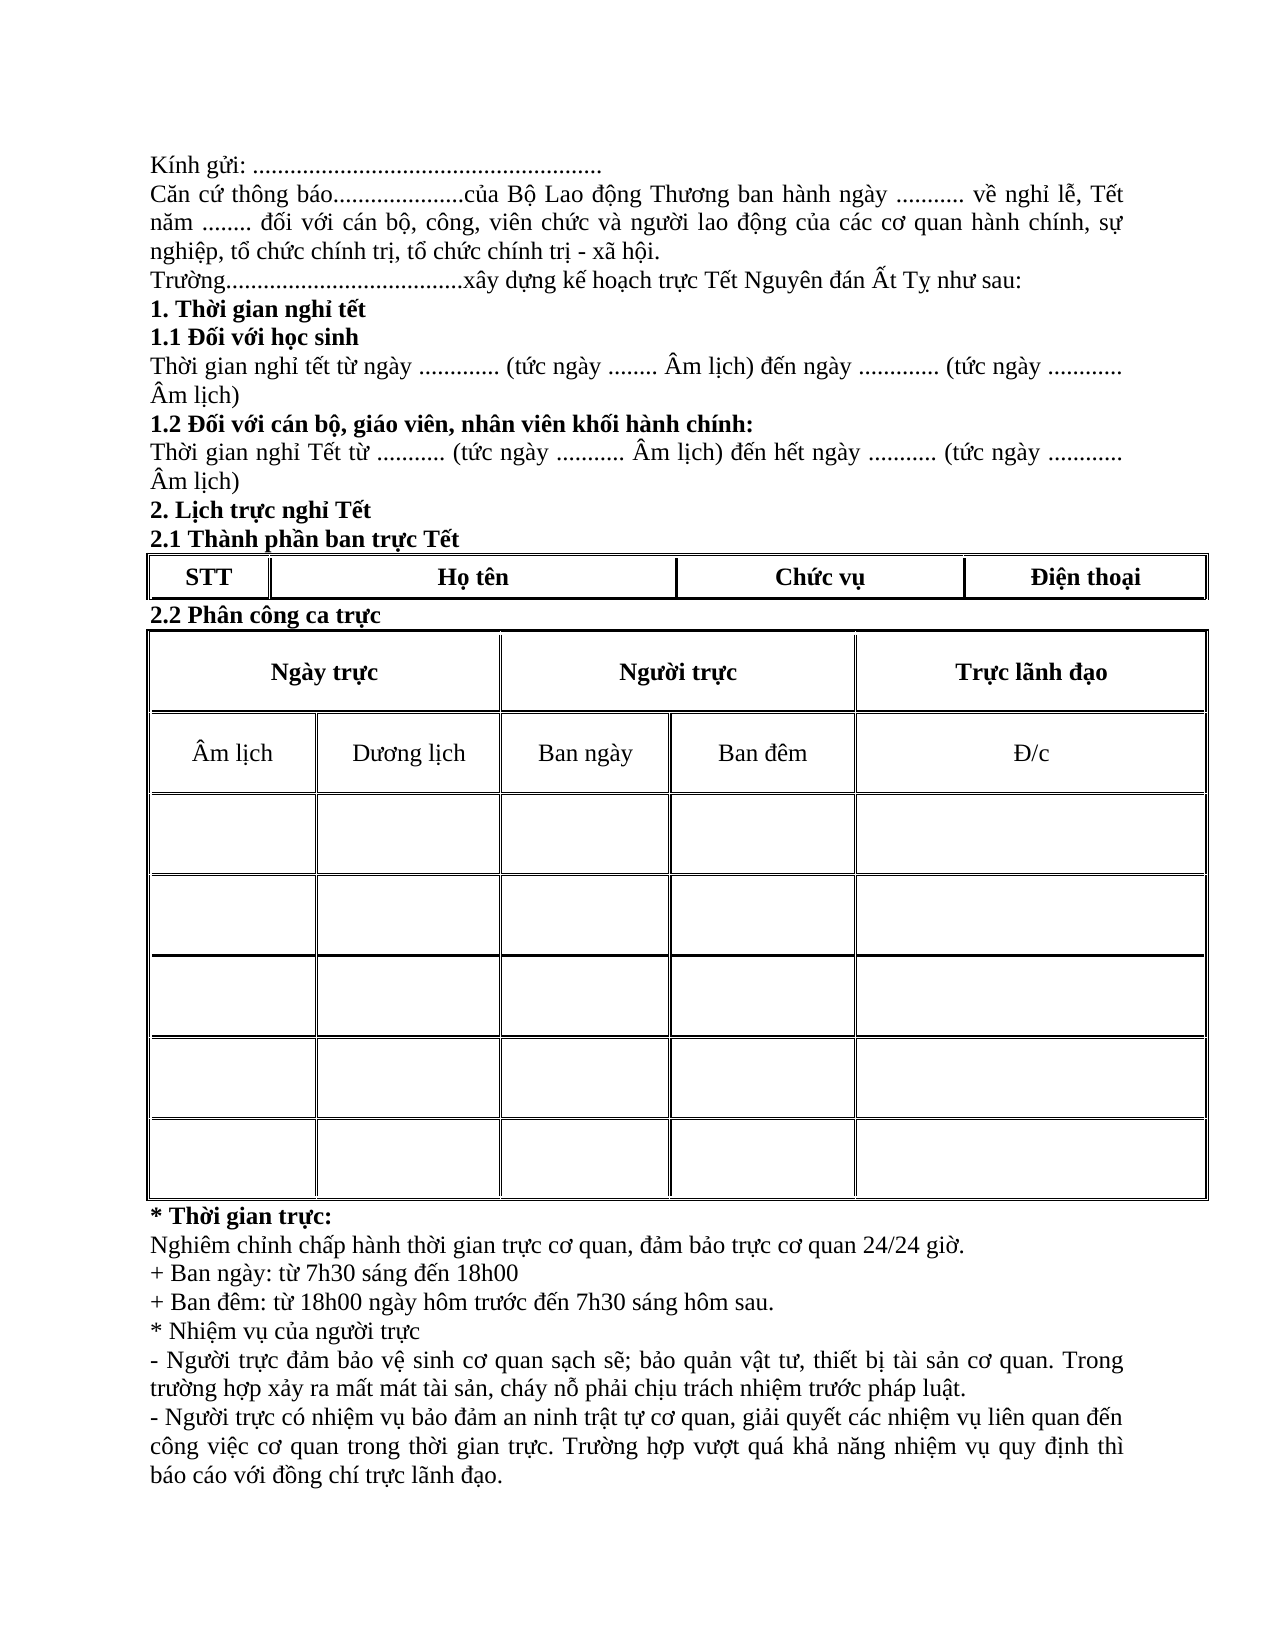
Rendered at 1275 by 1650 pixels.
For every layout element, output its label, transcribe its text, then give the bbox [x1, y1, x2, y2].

table_cell [318, 957, 499, 1035]
table_cell [502, 795, 668, 873]
text Căn cứ thông báo.....................của Bộ Lao động Thương ban hành ngày ........... về nghỉ lễ, Tết năm ........ đối với cán bộ, công, viên chức và người lao động của các cơ quan hành chính, sự nghiệp, tổ chức chính trị, tổ chức chính trị - xã hội. [150, 179, 1125, 265]
text 2.1 Thành phần ban trực Tết [150, 524, 1125, 552]
text * Thời gian trực: [150, 1201, 1125, 1230]
text 2.2 Phân công ca trực [150, 600, 1125, 629]
table_cell [502, 957, 668, 1035]
table_cell [856, 873, 1207, 954]
table_header Người trực [501, 632, 856, 710]
text Kính gửi: ........................................................ [150, 150, 1125, 179]
table_cell Ban ngày [502, 714, 668, 791]
table_cell [148, 873, 317, 954]
text + Ban ngày: từ 7h30 sáng đến 18h00 [150, 1258, 1125, 1287]
table_cell Đ/c [857, 710, 1206, 791]
table_cell Ban đêm [672, 714, 854, 791]
text 1.2 Đối với cán bộ, giáo viên, nhân viên khối hành chính: [150, 409, 1125, 437]
table_cell [150, 791, 315, 873]
table_cell [502, 876, 668, 954]
table_cell [150, 1035, 315, 1116]
table_cell [670, 1120, 856, 1198]
text 1.1 Đối với học sinh [150, 322, 1125, 351]
table_cell [318, 795, 499, 873]
table_cell [150, 1116, 317, 1198]
text - Người trực có nhiệm vụ bảo đảm an ninh trật tự cơ quan, giải quyết các nhiệm vụ liên quan đến công việc cơ quan trong thời gian trực. Trường hợp vượt quá khả năng nhiệm vụ quy định thì báo cáo với đồng chí trực lãnh đạo. [150, 1402, 1125, 1488]
text * Nhiệm vụ của người trực [150, 1316, 1125, 1345]
table_cell [857, 791, 1206, 873]
table_cell [502, 1039, 668, 1116]
table_cell [672, 795, 854, 873]
text Trường......................................xây dựng kế hoạch trực Tết Nguyên đán Ất Tỵ như sau: [150, 265, 1125, 294]
table_header Chức vụ [676, 554, 964, 597]
table_header Trực lãnh đạo [856, 632, 1205, 710]
table_cell Dương lịch [318, 714, 499, 791]
table_header Ngày trực [150, 632, 501, 710]
text Thời gian nghỉ Tết từ ........... (tức ngày ........... Âm lịch) đến hết ngày ........... (tức ngày ............ Âm lịch) [150, 437, 1125, 495]
table_cell [672, 1039, 854, 1116]
table_cell Âm lịch [150, 710, 315, 791]
table_cell [856, 1116, 1206, 1198]
text 2. Lịch trực nghỉ Tết [150, 495, 1125, 524]
table_cell [501, 1116, 670, 1198]
table_cell [318, 876, 499, 954]
text - Người trực đảm bảo vệ sinh cơ quan sạch sẽ; bảo quản vật tư, thiết bị tài sản cơ quan. Trong trường hợp xảy ra mất mát tài sản, cháy nỗ phải chịu trách nhiệm trước pháp luật. [150, 1345, 1125, 1402]
table_header Điện thoại [964, 556, 1205, 597]
table_cell [318, 1039, 499, 1116]
text 1. Thời gian nghỉ tết [150, 294, 1125, 322]
table_cell [672, 957, 854, 1035]
table_cell [150, 954, 315, 1035]
text Thời gian nghỉ tết từ ngày ............. (tức ngày ........ Âm lịch) đến ngày ............. (tức ngày ............ Âm lịch) [150, 351, 1125, 409]
text + Ban đêm: từ 18h00 ngày hôm trước đến 7h30 sáng hôm sau. [150, 1287, 1125, 1316]
table_cell [317, 1120, 501, 1198]
table_header STT [150, 554, 270, 597]
table_cell [857, 954, 1205, 1035]
table_header Họ tên [270, 556, 676, 597]
text Nghiêm chỉnh chấp hành thời gian trực cơ quan, đảm bảo trực cơ quan 24/24 giờ. [150, 1230, 1125, 1258]
table_cell [857, 1035, 1206, 1116]
table_cell [672, 876, 854, 954]
